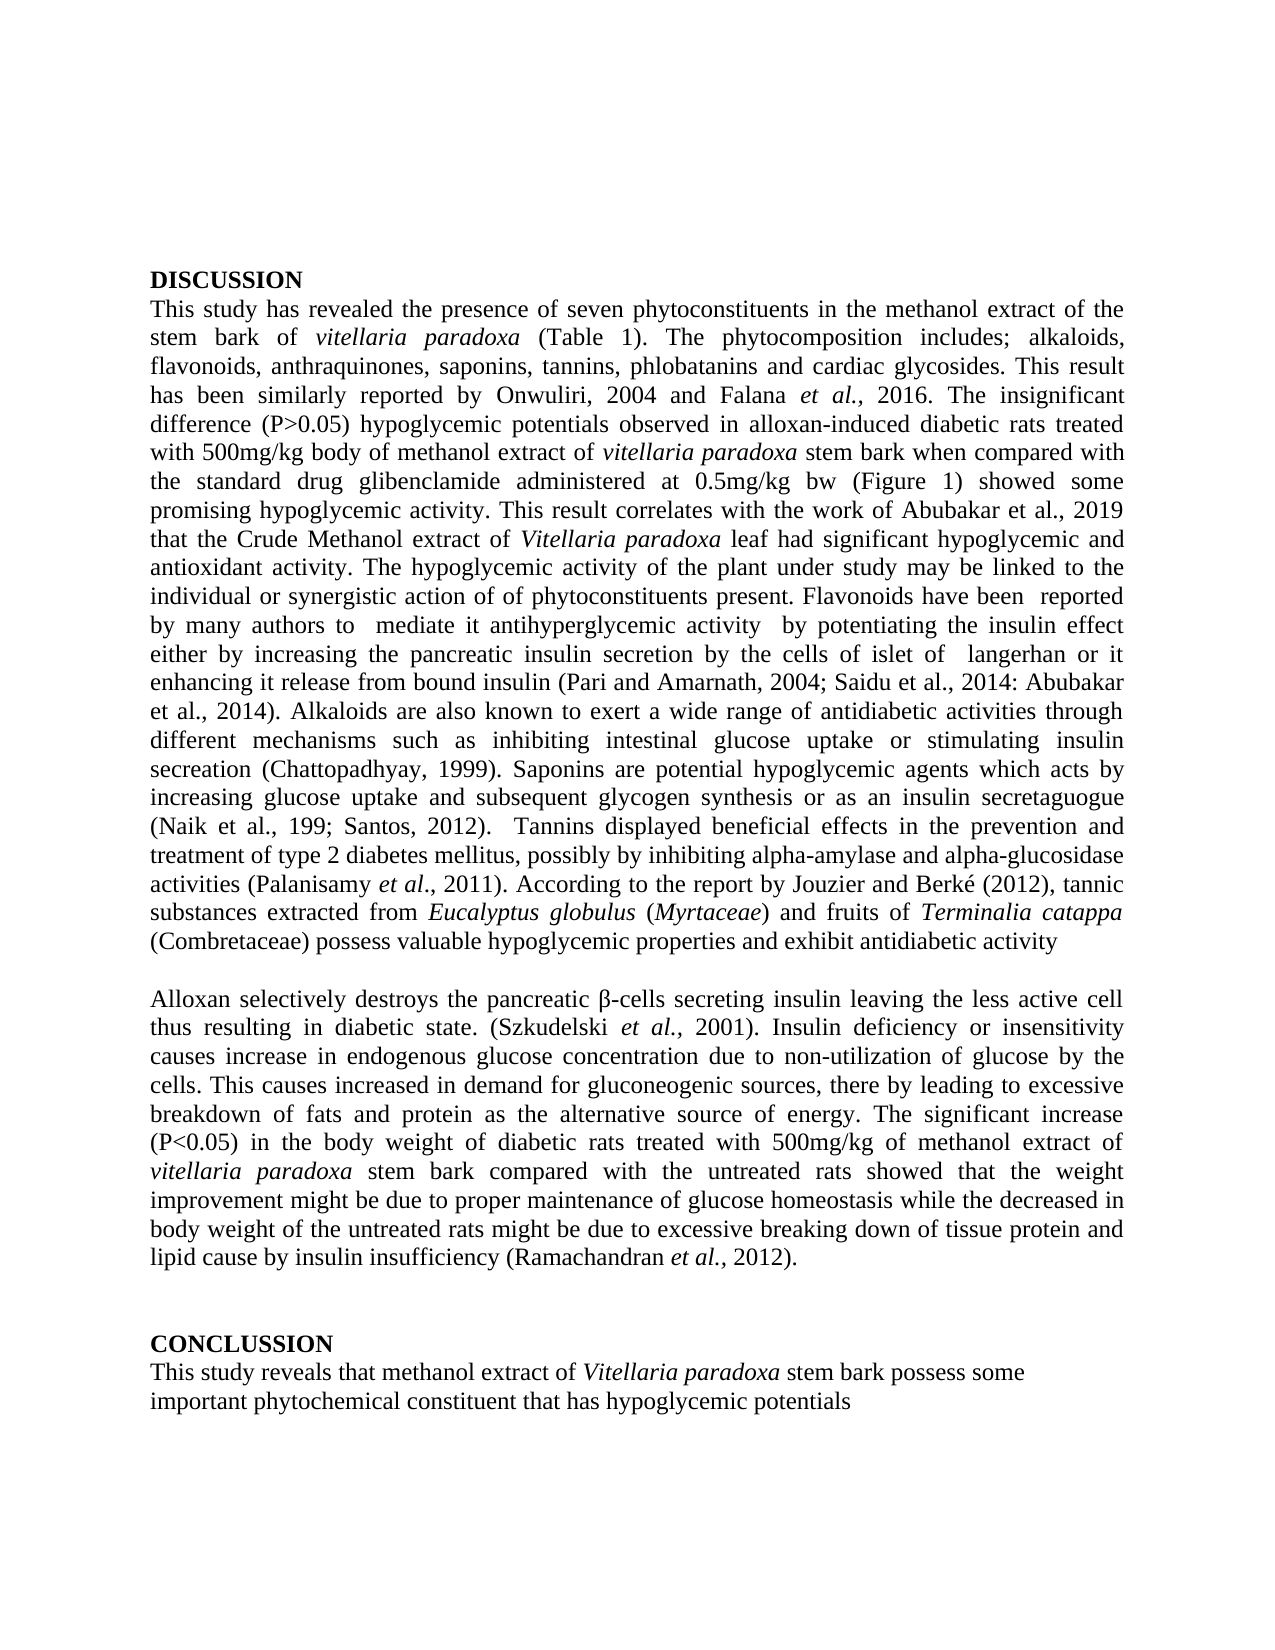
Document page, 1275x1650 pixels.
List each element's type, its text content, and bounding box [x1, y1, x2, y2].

text CONCLUSSION [150, 1329, 1125, 1357]
text This study reveals that methanol extract of Vitellaria paradoxa stem bark possess some important phytochemical constituent that has hypoglycemic potentials [150, 1357, 1125, 1415]
text DISCUSSION [150, 265, 1125, 294]
text This study has revealed the presence of seven phytoconstituents in the methanol extract of the stem bark of vitellaria paradoxa (Table 1). The phytocomposition includes; alkaloids, flavonoids, anthraquinones, saponins, tannins, phlobatanins and cardiac glycosides. This result has been similarly reported by Onwuliri, 2004 and Falana et al., 2016. The insignificant difference (P>0.05) hypoglycemic potentials observed in alloxan-induced diabetic rats treated with 500mg/kg body of methanol extract of vitellaria paradoxa stem bark when compared with the standard drug glibenclamide administered at 0.5mg/kg bw (Figure 1) showed some promising hypoglycemic activity. This result correlates with the work of Abubakar et al., 2019 that the Crude Methanol extract of Vitellaria paradoxa leaf had significant hypoglycemic and antioxidant activity. The hypoglycemic activity of the plant under study may be linked to the individual or synergistic action of of phytoconstituents present. Flavonoids have been reported by many authors to mediate it antihyperglycemic activity by potentiating the insulin effect either by increasing the pancreatic insulin secretion by the cells of islet of langerhan or it enhancing it release from bound insulin (Pari and Amarnath, 2004; Saidu et al., 2014: Abubakar et al., 2014). Alkaloids are also known to exert a wide range of antidiabetic activities through different mechanisms such as inhibiting intestinal glucose uptake or stimulating insulin secreation (Chattopadhyay, 1999). Saponins are potential hypoglycemic agents which acts by increasing glucose uptake and subsequent glycogen synthesis or as an insulin secretaguogue (Naik et al., 199; Santos, 2012). Tannins displayed beneficial effects in the prevention and treatment of type 2 diabetes mellitus, possibly by inhibiting alpha-amylase and alpha-glucosidase activities (Palanisamy et al., 2011). According to the report by Jouzier and Berké (2012), tannic substances extracted from Eucalyptus globulus (Myrtaceae) and fruits of Terminalia catappa (Combretaceae) possess valuable hypoglycemic properties and exhibit antidiabetic activity [150, 294, 1125, 955]
text Alloxan selectively destroys the pancreatic β-cells secreting insulin leaving the less active cell thus resulting in diabetic state. (Szkudelski et al., 2001). Insulin deficiency or insensitivity causes increase in endogenous glucose concentration due to non-utilization of glucose by the cells. This causes increased in demand for gluconeogenic sources, there by leading to excessive breakdown of fats and protein as the alternative source of energy. The significant increase (P<0.05) in the body weight of diabetic rats treated with 500mg/kg of methanol extract of vitellaria paradoxa stem bark compared with the untreated rats showed that the weight improvement might be due to proper maintenance of glucose homeostasis while the decreased in body weight of the untreated rats might be due to excessive breaking down of tissue protein and lipid cause by insulin insufficiency (Ramachandran et al., 2012). [150, 984, 1125, 1271]
